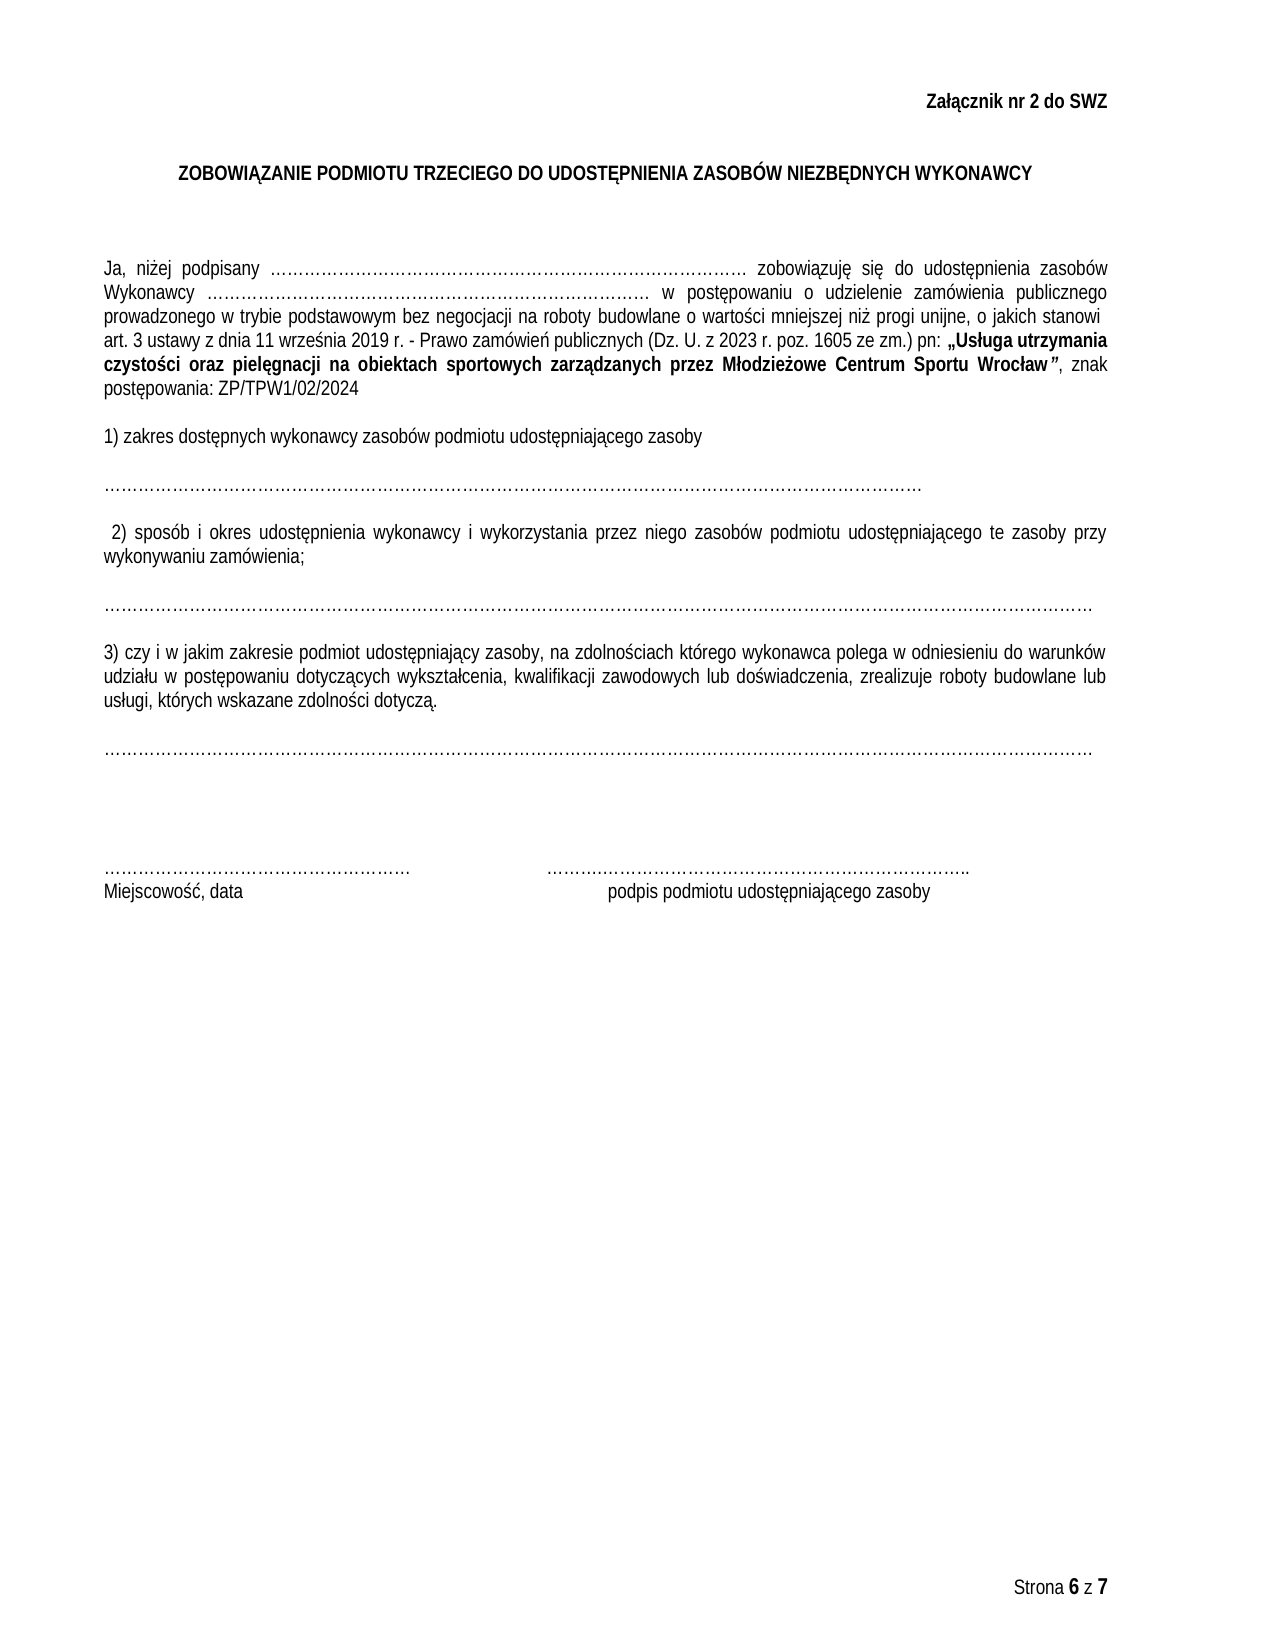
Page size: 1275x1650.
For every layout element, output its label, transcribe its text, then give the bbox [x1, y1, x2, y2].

text ……………………………………………………………………………………………………………………………… [103, 472, 1107, 496]
text 1) zakres dostępnych wykonawcy zasobów podmiotu udostępniającego zasoby [103, 424, 1107, 448]
text ………………………………………………………………………………………………………………………………………………………… [103, 592, 1107, 616]
text 2) sposób i okres udostępnienia wykonawcy i wykorzystania przez niego zasobów podmiotu udostępniającego te zasoby przy wykonywaniu zamówienia; [103, 520, 1107, 568]
text Ja, niżej podpisany ………………………………………………………………………… zobowiązuję się do udostępnienia zasobów Wykonawcy …………………………………………………………………… w postępowaniu o udzielenie zamówienia publicznego prowadzonego w trybie podstawowym bez negocjacji na roboty budowlane o wartości mniejszej niż progi unijne, o jakich stanowi art. 3 ustawy z dnia 11 września 2019 r. - Prawo zamówień publicznych (Dz. U. z 2023 r. poz. 1605 ze zm.) pn: „Usługa utrzymania czystości oraz pielęgnacji na obiektach sportowych zarządzanych przez Młodzieżowe Centrum Sportu Wrocław”, znak postępowania: ZP/TPW1/02/2024 [103, 256, 1107, 400]
text Załącznik nr 2 do SWZ [103, 89, 1107, 113]
text 3) czy i w jakim zakresie podmiot udostępniający zasoby, na zdolnościach którego wykonawca polega w odniesieniu do warunków udziału w postępowaniu dotyczących wykształcenia, kwalifikacji zawodowych lub doświadczenia, zrealizuje roboty budowlane lub usługi, których wskazane zdolności dotyczą. [103, 640, 1107, 712]
text ……………………………………………… ……….……………………………………………………….. [103, 855, 1107, 879]
text Miejscowość, data podpis podmiotu udostępniającego zasoby [103, 879, 1107, 903]
text ZOBOWIĄZANIE PODMIOTU TRZECIEGO DO UDOSTĘPNIENIA ZASOBÓW NIEZBĘDNYCH WYKONAWCY [103, 161, 1107, 184]
text ………………………………………………………………………………………………………………………………………………………… [103, 736, 1107, 759]
